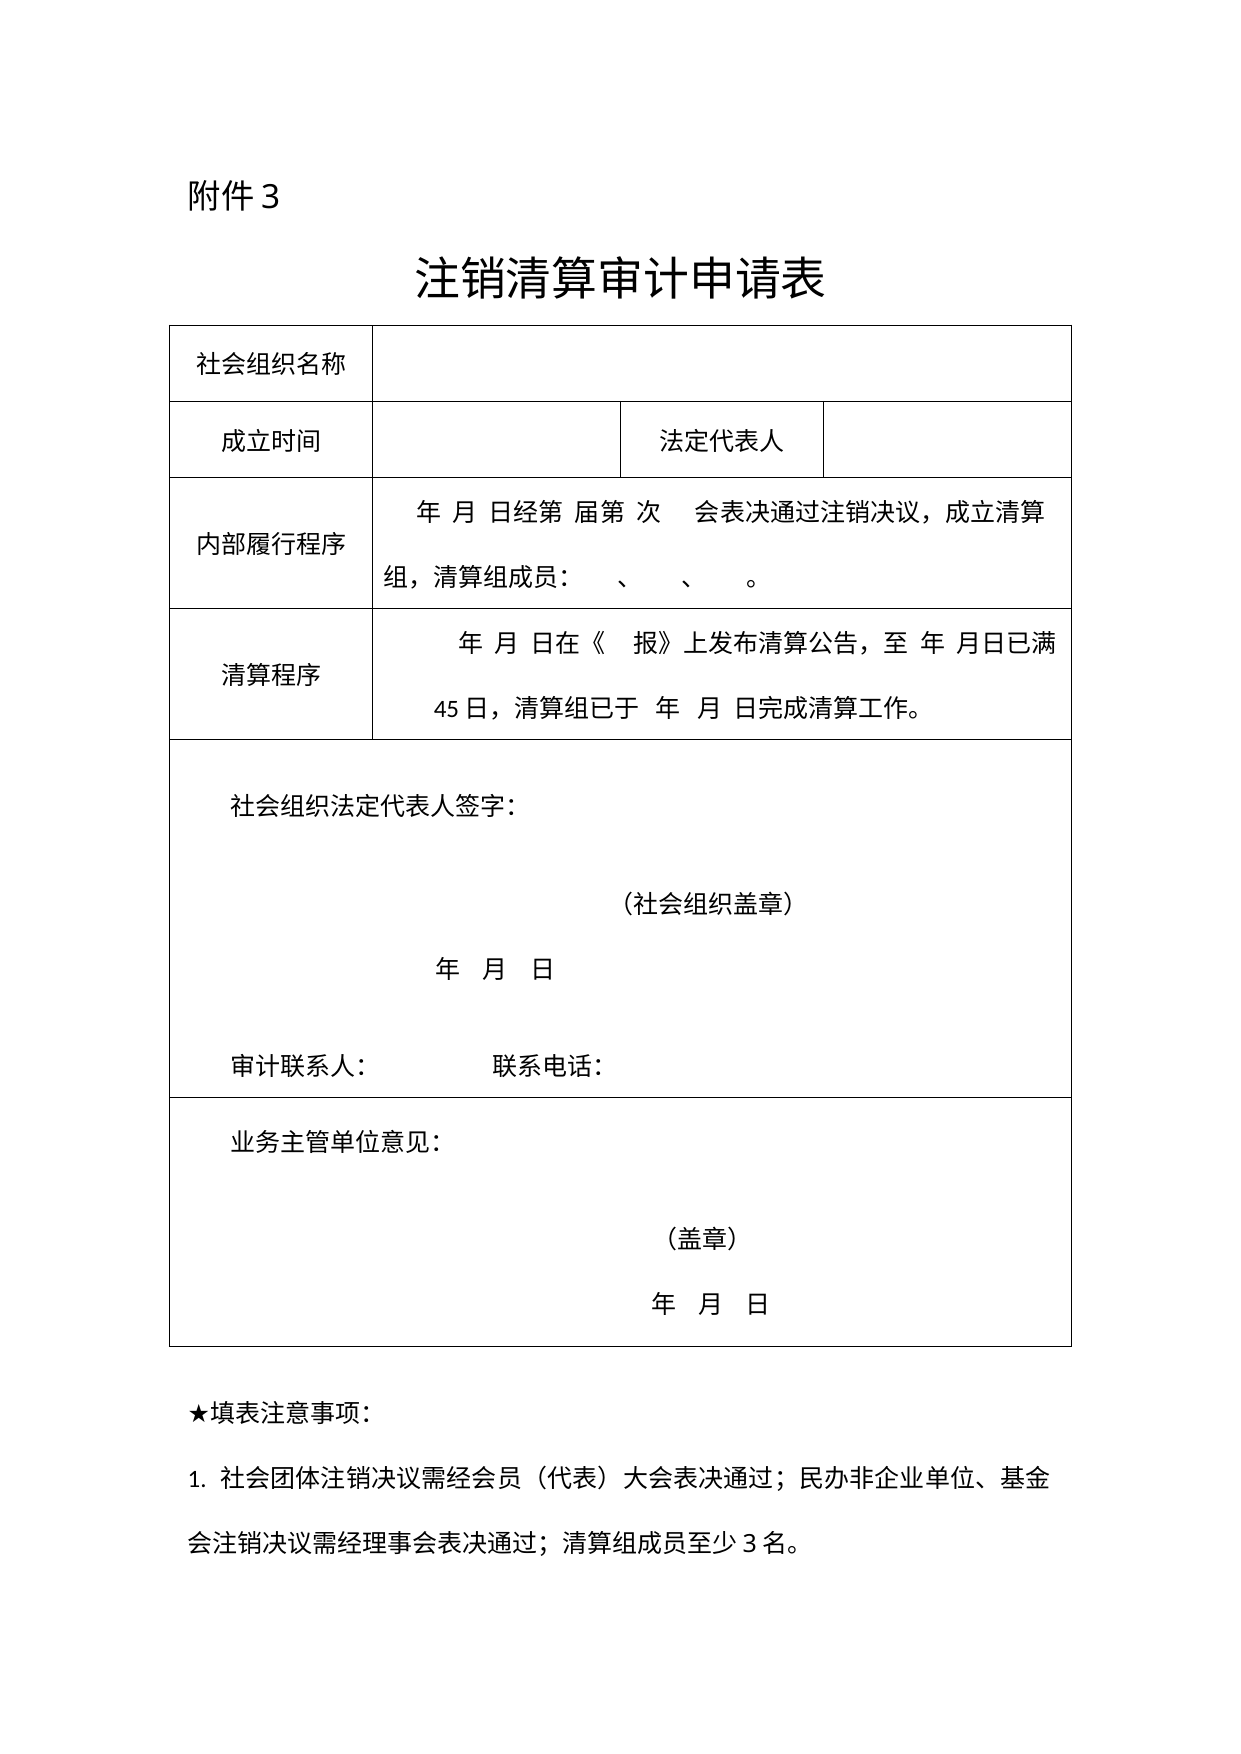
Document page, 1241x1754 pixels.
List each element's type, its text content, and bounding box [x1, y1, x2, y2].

table_cell [824, 402, 1071, 477]
table_cell 清算程序 [170, 609, 372, 739]
table_header [373, 326, 1071, 401]
list 社会团体注销决议需经会员（代表）大会表决通过；民办非企业单位、基金会注销决议需经理事会表决通过；清算组成员至少3名。 [187, 1444, 1053, 1574]
table_cell 内部履行程序 [170, 478, 372, 608]
table_cell 社会组织法定代表人签字： （社会组织盖章） 年 月 日 审计联系人： 联系电话： [170, 740, 1071, 1097]
text ★填表注意事项： [187, 1379, 1053, 1444]
table_cell 法定代表人 [621, 402, 823, 477]
table_cell 年 月 日经第 届第 次 会表决通过注销决议，成立清算组，清算组成员： 、 、 。 [373, 478, 1071, 608]
table_cell 业务主管单位意见： （盖章） 年 月 日 [170, 1098, 1071, 1346]
table_header 社会组织名称 [170, 326, 372, 401]
table_cell 成立时间 [170, 402, 372, 477]
text 附件3 [187, 162, 1053, 227]
text 注销清算审计申请表 [187, 227, 1053, 324]
table_cell [373, 402, 620, 477]
table_cell 年 月 日在《 报》上发布清算公告，至 年 月日已满45日，清算组已于 年 月 日完成清算工作。 [373, 609, 1071, 739]
